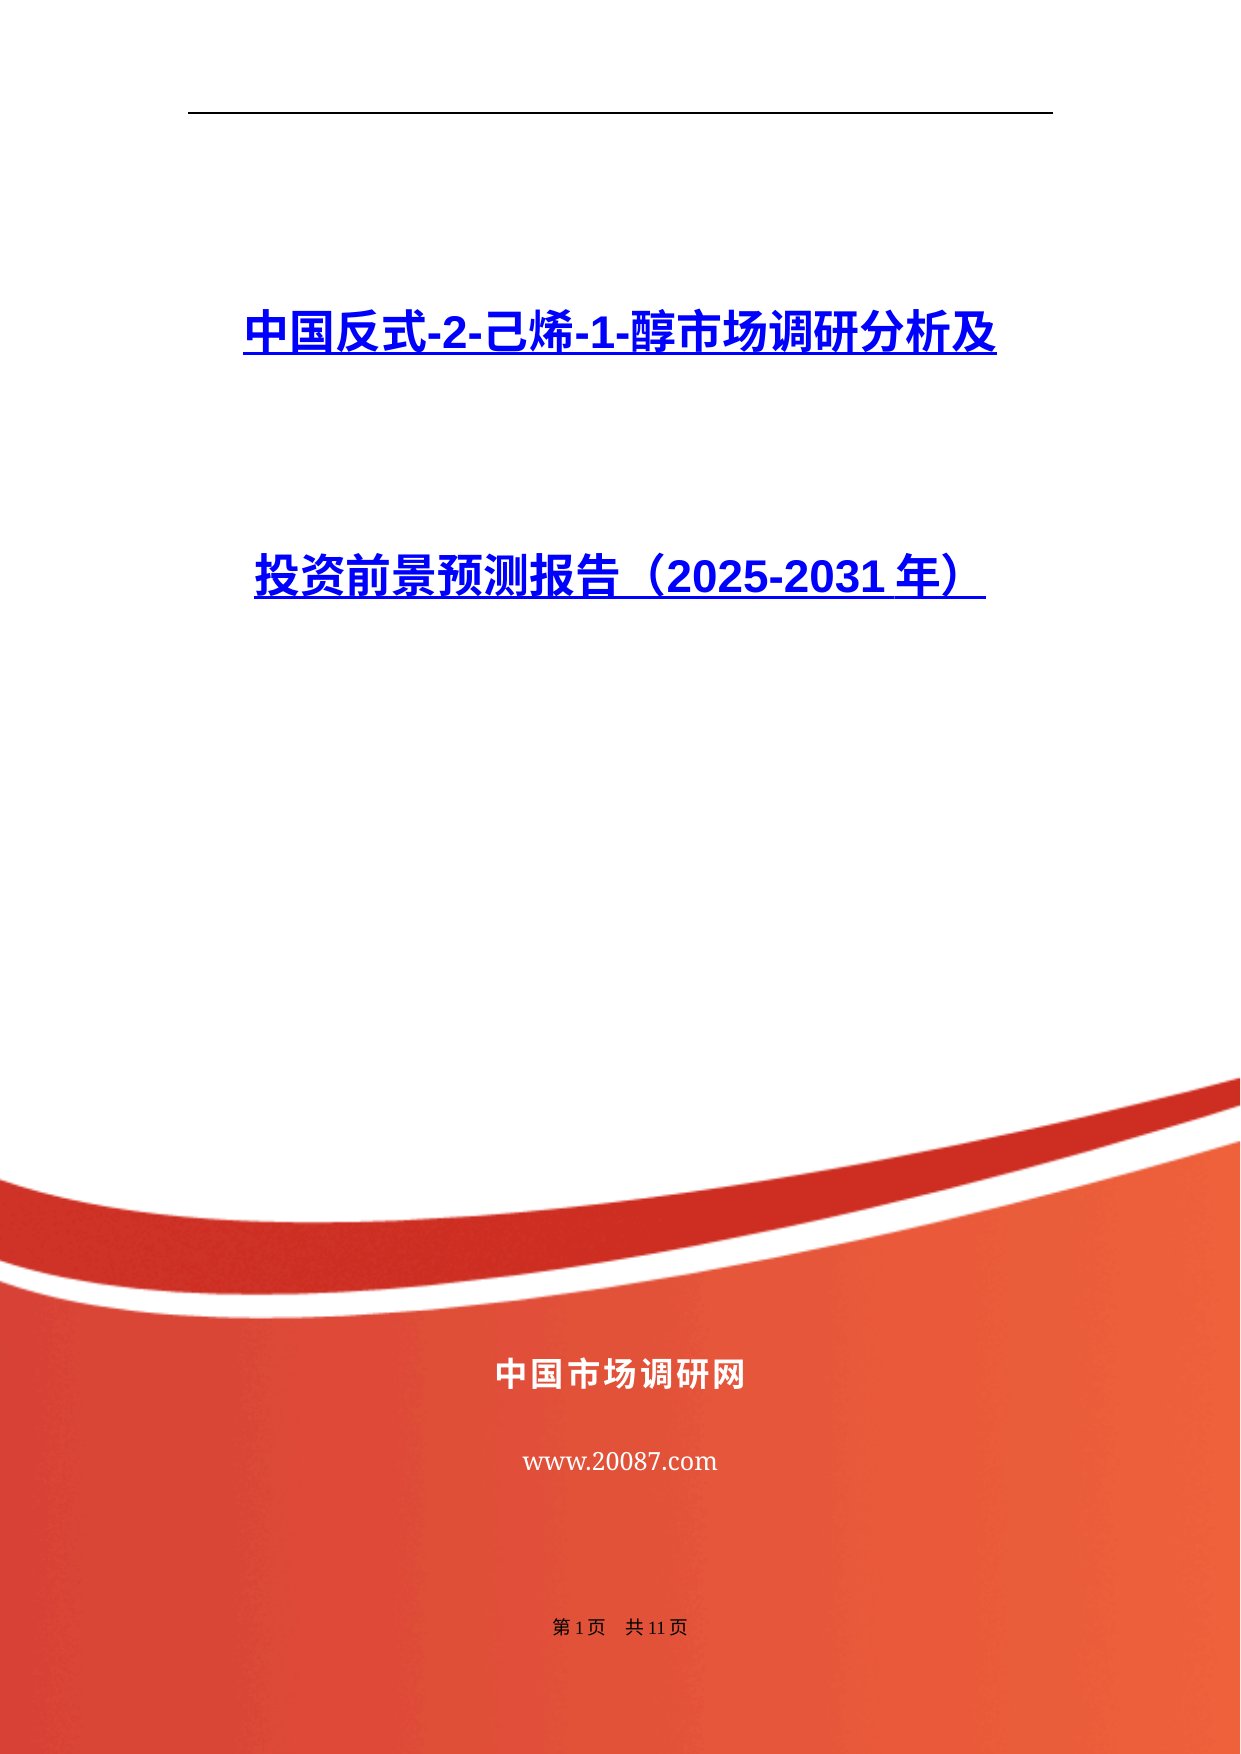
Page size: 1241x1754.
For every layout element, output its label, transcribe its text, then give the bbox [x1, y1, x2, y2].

subtitle 中国市场调研网 [187, 1339, 1053, 1404]
picture [0, 1006, 1241, 1754]
text www.20087.com [187, 1428, 1053, 1493]
table_header 中国反式-2-己烯-1-醇市场调研分析及投资前景预测报告（2025-2031年） [188, 207, 1053, 773]
